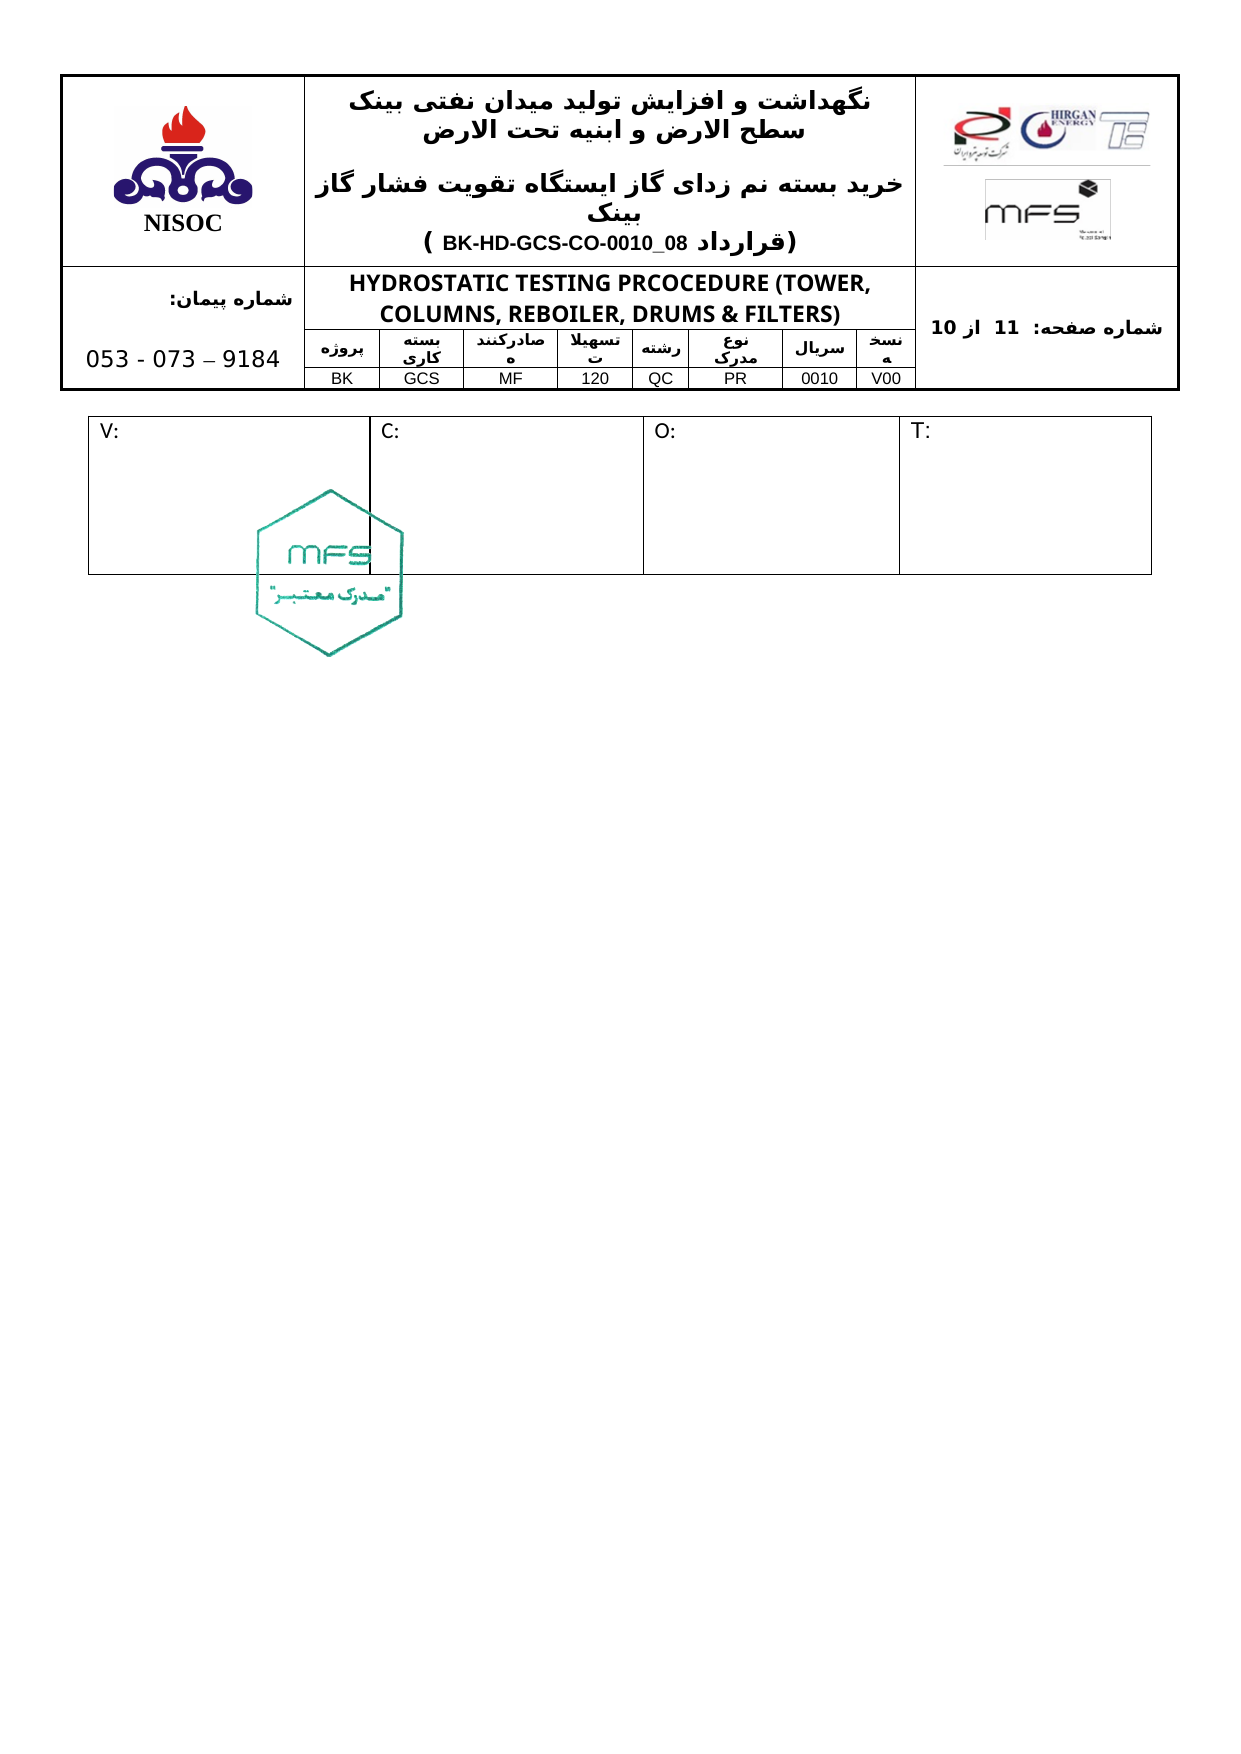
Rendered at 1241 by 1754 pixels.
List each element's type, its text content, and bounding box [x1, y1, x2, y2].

table_cell C: [371, 417, 643, 573]
picture [231, 467, 429, 657]
picture [113, 106, 253, 208]
table_cell O: [644, 417, 899, 573]
table_cell T: [900, 417, 1151, 573]
table_cell V: [89, 417, 369, 573]
picture [943, 103, 1151, 240]
